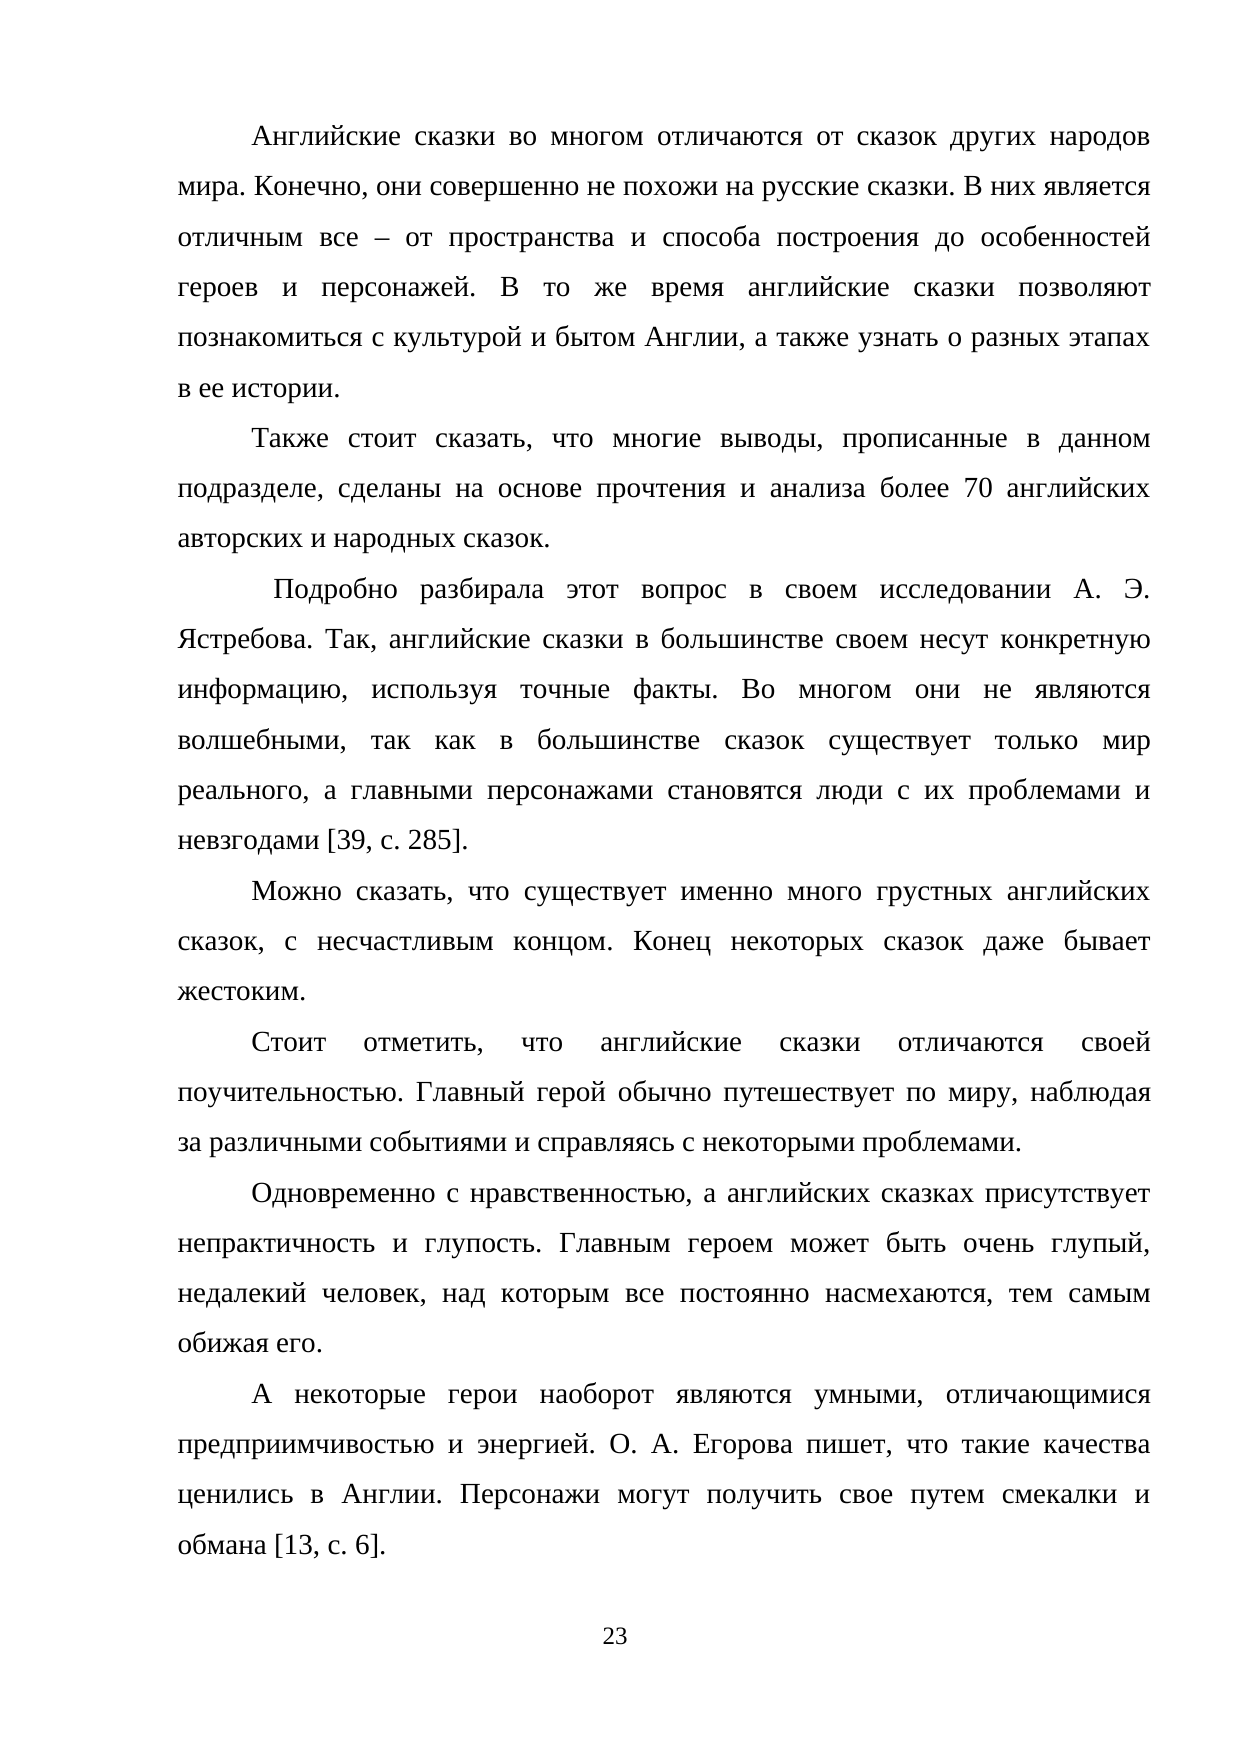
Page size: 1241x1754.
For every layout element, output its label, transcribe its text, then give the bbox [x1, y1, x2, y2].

list Одновременно с нравственностью, а английских сказках присутствует непрактичность и глупость. Главным героем может быть очень глупый, недалекий человек, над которым все постоянно насмехаются, тем самым обижая его. [177, 1175, 1152, 1359]
list А некоторые герои наоборот являются умными, отличающимися предприимчивостью и энергией. O. А. Егорова пишет, что такие качества ценились в Англии. Персонажи могут получить свое путем смекалки и обмана [13, c. 6]. [177, 1376, 1152, 1560]
list Английские сказки во многом отличаются от сказок других народов мира. Конечно, они совершенно не похожи на русские сказки. В них является отличным все – от пространства и способа построения до особенностей героев и персонажей. В то же время английские сказки позволяют познакомиться с культурой и бытом Англии, а также узнать о разных этапах в ее истории. [177, 118, 1152, 403]
list Подробно разбирала этот вопрос в своем исследовании А. Э. Ястребова. Так, английские сказки в большинстве своем несут конкретную информацию, используя точные факты. Во многом они не являются волшебными, так как в большинстве сказок существует только мир реального, а главными персонажами становятся люди с их проблемами и невзгодами [39, c. 285]. [177, 571, 1152, 856]
list Стоит отметить, что английские сказки отличаются своей поучительностью. Главный герой обычно путешествует по миру, наблюдая за различными событиями и справляясь с некоторыми проблемами. [177, 1024, 1152, 1158]
list Также стоит сказать, что многие выводы, прописанные в данном подразделе, сделаны на основе прочтения и анализа более 70 английских авторских и народных сказок. [177, 420, 1152, 554]
list Можно сказать, что существует именно много грустных английских сказок, с несчастливым концом. Конец некоторых сказок даже бывает жестоким. [177, 873, 1152, 1007]
